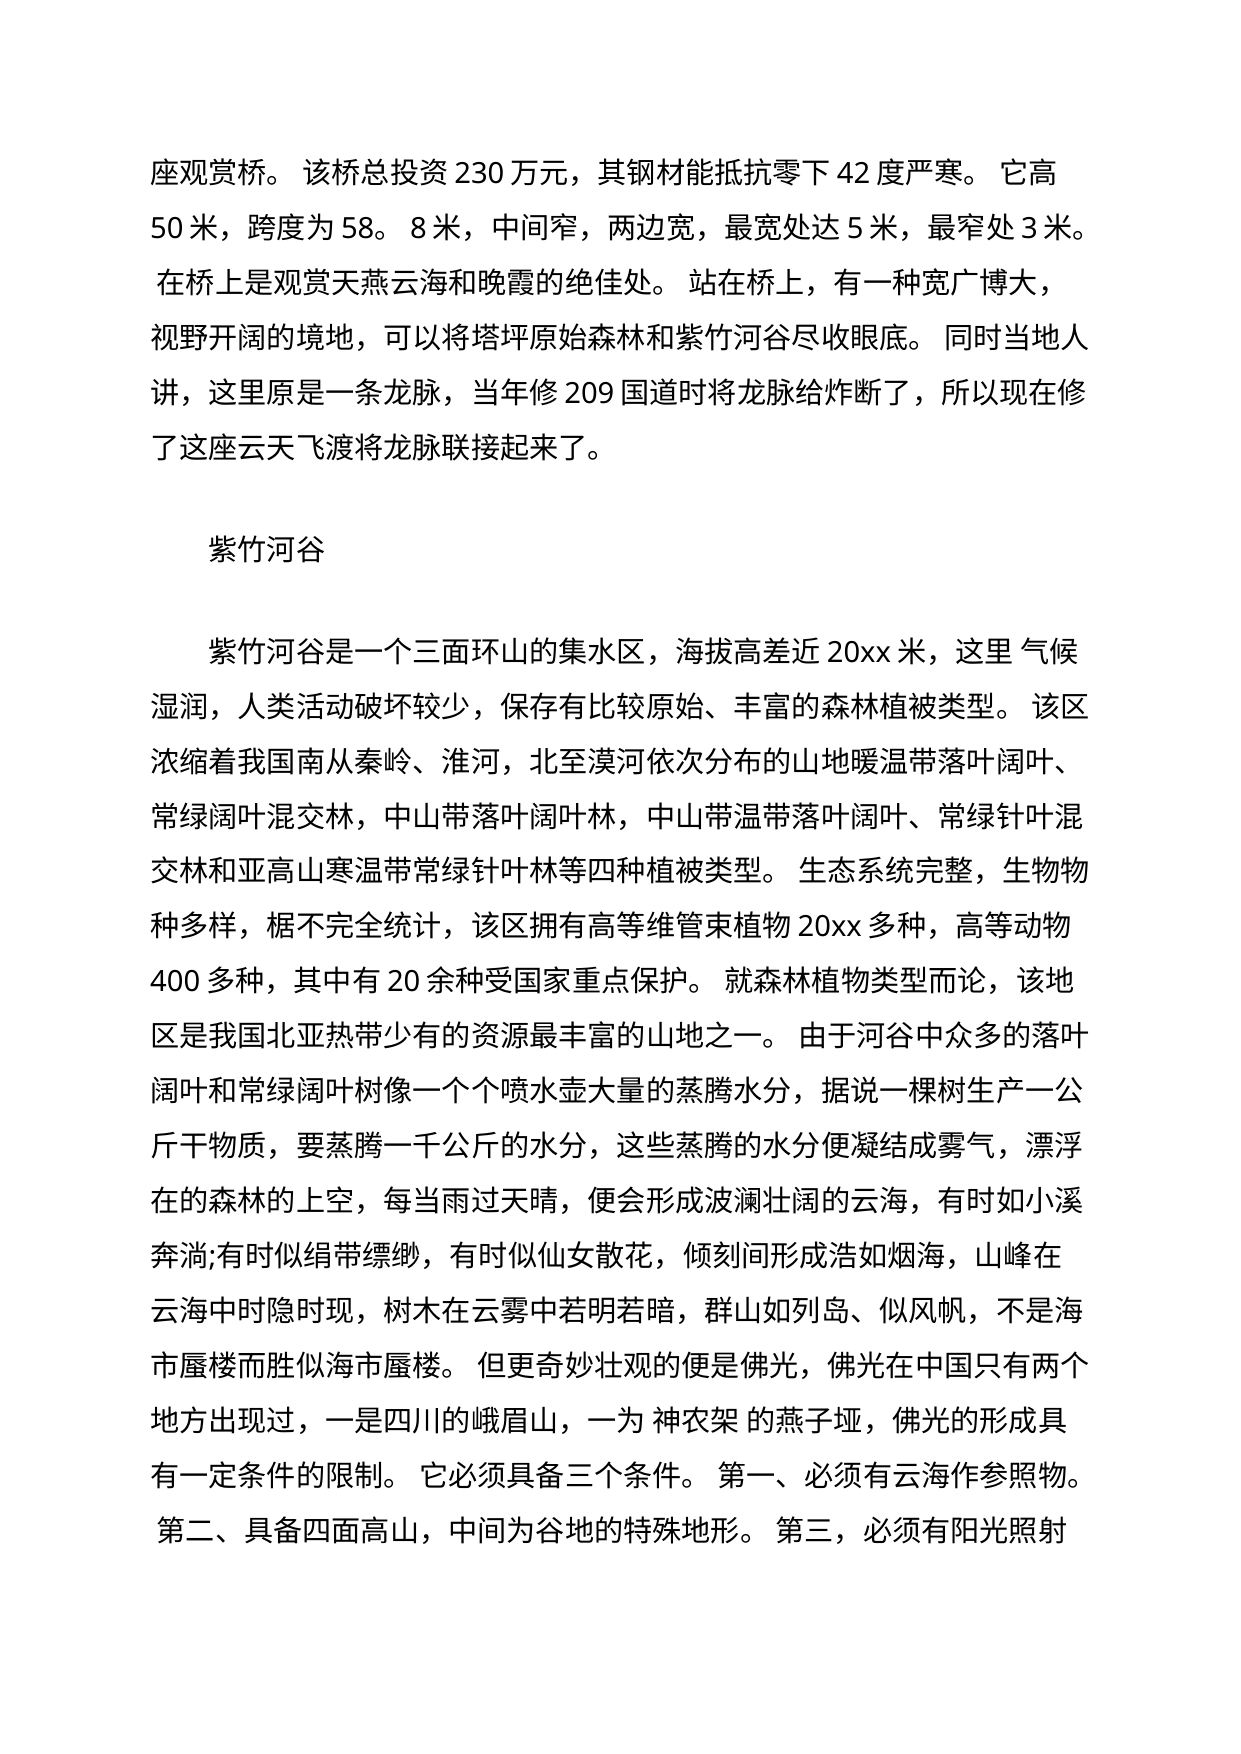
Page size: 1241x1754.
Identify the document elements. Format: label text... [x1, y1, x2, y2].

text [150, 628, 1090, 1549]
text 紫竹河谷 [150, 527, 1090, 569]
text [150, 150, 1090, 467]
